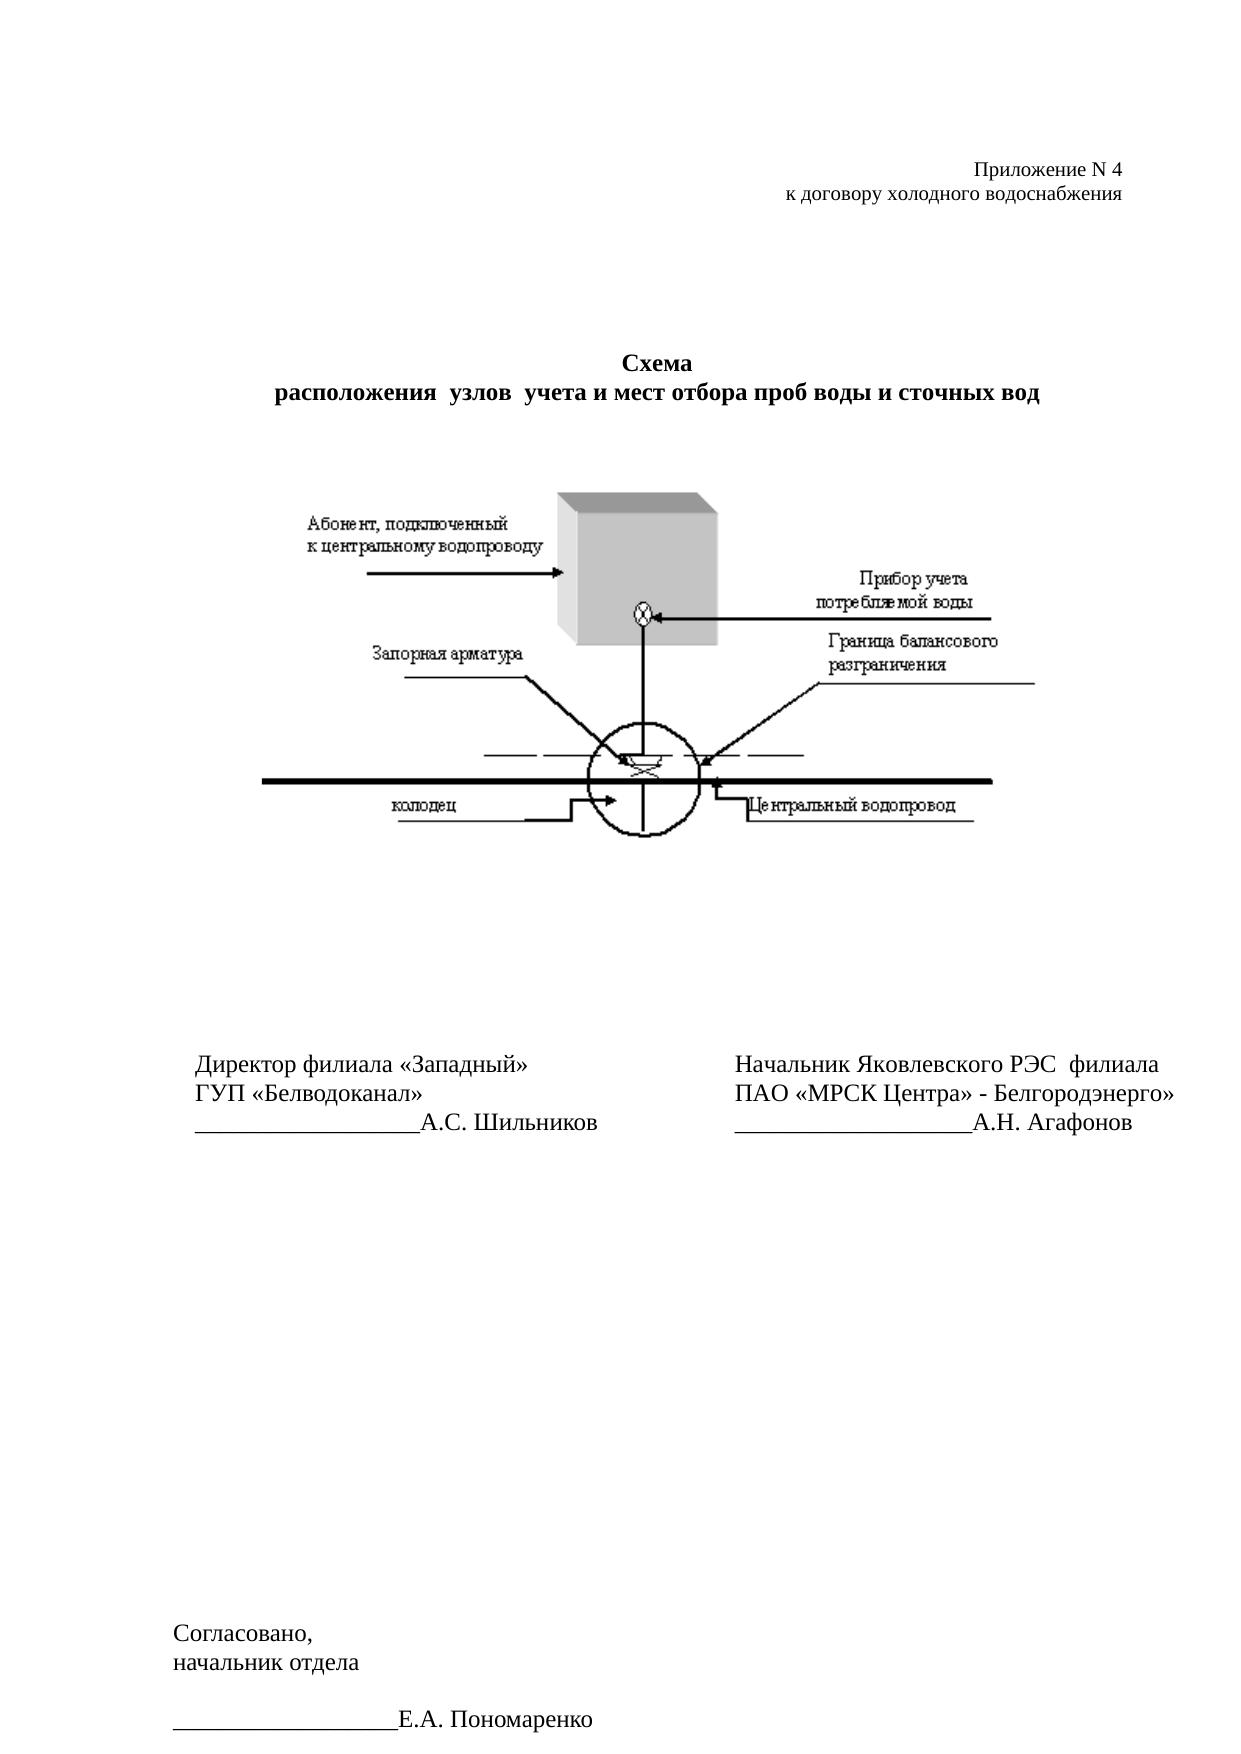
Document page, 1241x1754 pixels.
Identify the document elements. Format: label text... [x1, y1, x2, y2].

text к договору холодного водоснабжения [118, 181, 1122, 205]
text Приложение N 4 [118, 157, 1122, 181]
picture [261, 488, 1107, 841]
text Схема [118, 348, 1122, 377]
text расположения узлов учета и мест отбора проб воды и сточных вод [118, 377, 1122, 406]
